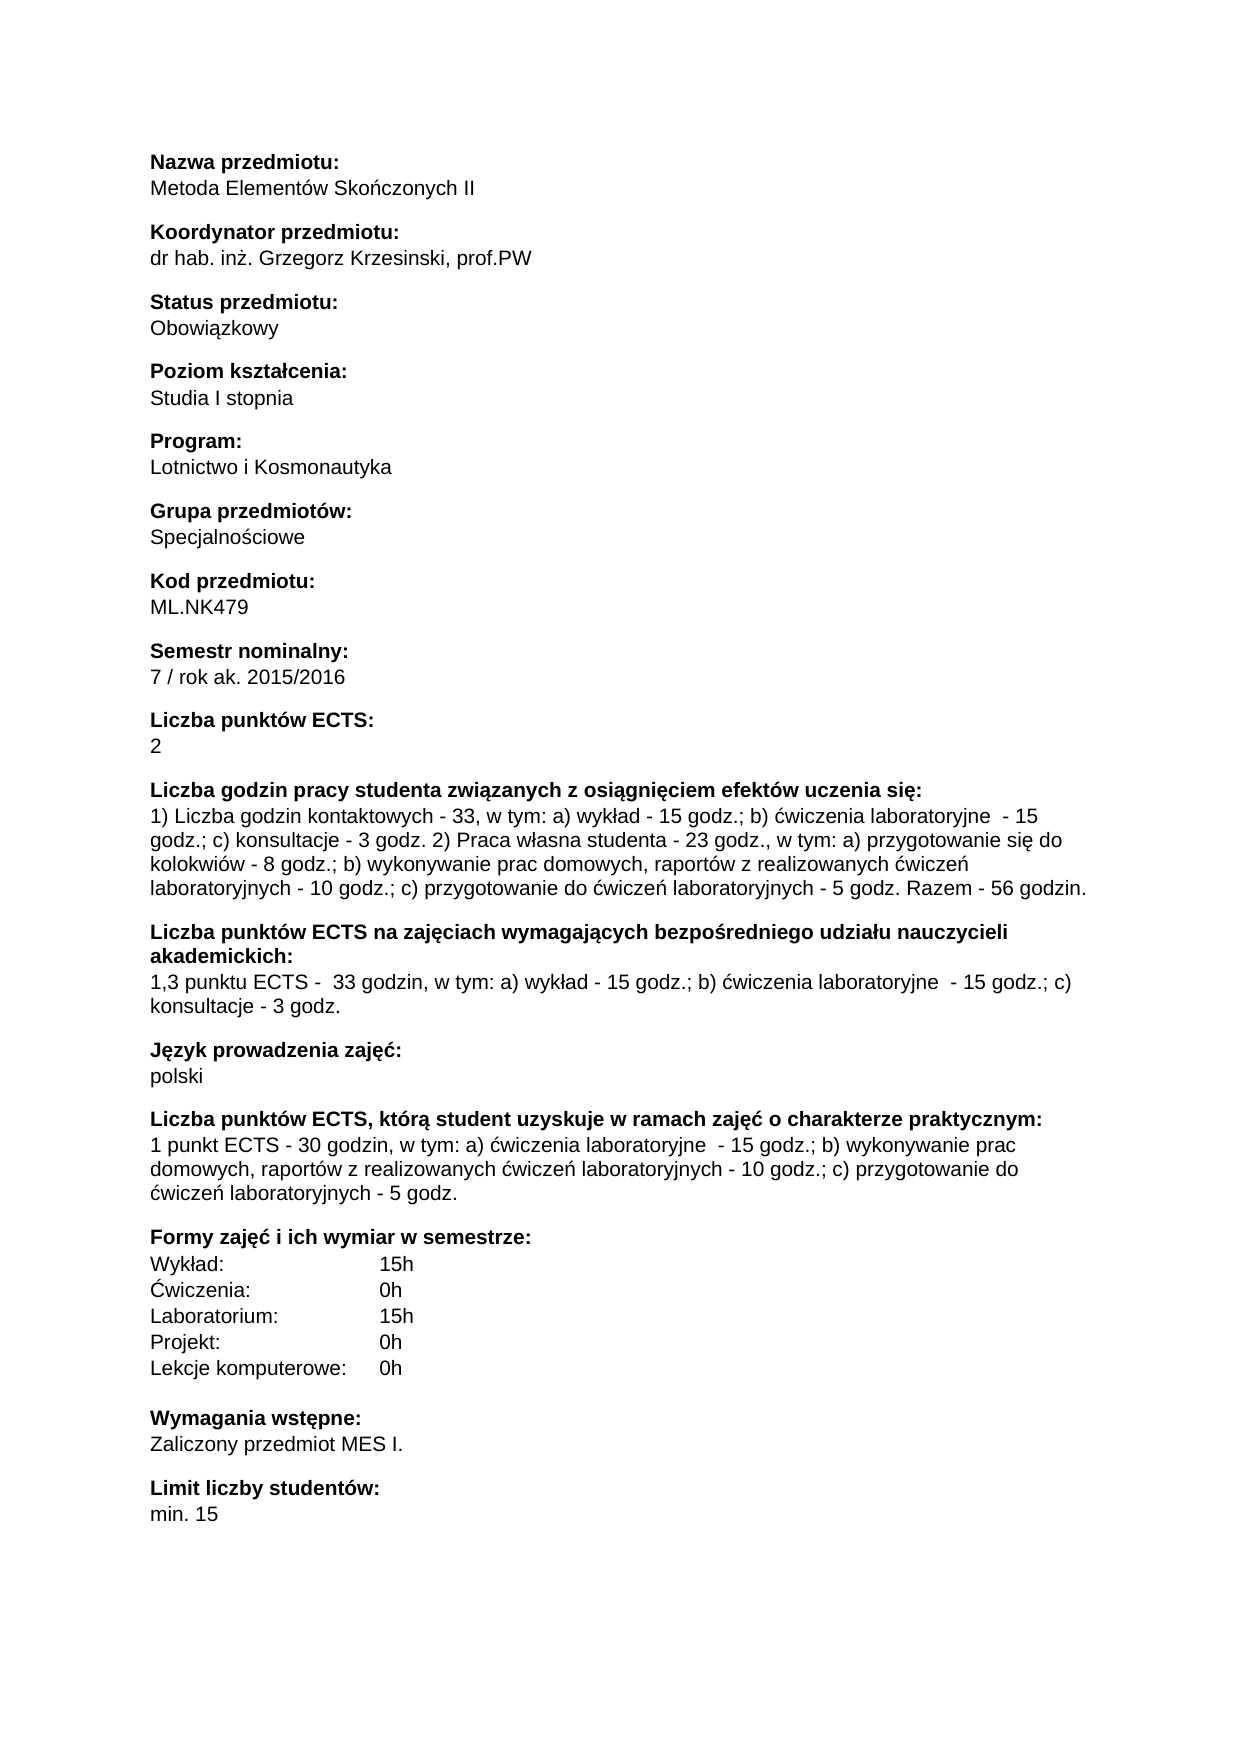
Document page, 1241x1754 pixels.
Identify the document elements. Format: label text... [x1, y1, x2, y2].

text 1) Liczba godzin kontaktowych - 33, w tym: a) wykład - 15 godz.; b) ćwiczenia laboratoryjne - 15 godz.; c) konsultacje - 3 godz. 2) Praca własna studenta - 23 godz., w tym: a) przygotowanie się do kolokwiów - 8 godz.; b) wykonywanie prac domowych, raportów z realizowanych ćwiczeń laboratoryjnych - 10 godz.; c) przygotowanie do ćwiczeń laboratoryjnych - 5 godz. Razem - 56 godzin. [150, 804, 1090, 900]
text Studia I stopnia [150, 385, 1090, 409]
table_cell 0h [369, 1276, 597, 1302]
text Metoda Elementów Skończonych II [150, 176, 1090, 200]
table_cell Lekcje komputerowe: [140, 1356, 367, 1380]
text Liczba punktów ECTS: [150, 708, 1090, 732]
text Formy zajęć i ich wymiar w semestrze: [150, 1225, 1090, 1249]
text Grupa przedmiotów: [150, 499, 1090, 523]
text Poziom kształcenia: [150, 359, 1090, 383]
table_cell 15h [369, 1302, 597, 1328]
text Specjalnościowe [150, 525, 1090, 549]
text 1,3 punktu ECTS - 33 godzin, w tym: a) wykład - 15 godz.; b) ćwiczenia laboratoryjne - 15 godz.; c) konsultacje - 3 godz. [150, 970, 1090, 1018]
text 1 punkt ECTS - 30 godzin, w tym: a) ćwiczenia laboratoryjne - 15 godz.; b) wykonywanie prac domowych, raportów z realizowanych ćwiczeń laboratoryjnych - 10 godz.; c) przygotowanie do ćwiczeń laboratoryjnych - 5 godz. [150, 1133, 1090, 1205]
text Język prowadzenia zajęć: [150, 1037, 1090, 1061]
text Zaliczony przedmiot MES I. [150, 1432, 1090, 1456]
text polski [150, 1063, 1090, 1087]
text Obowiązkowy [150, 316, 1090, 339]
table_cell 0h [369, 1328, 597, 1354]
text 2 [150, 734, 1090, 758]
table_cell Ćwiczenia: [140, 1278, 367, 1302]
text Liczba punktów ECTS, którą student uzyskuje w ramach zajęć o charakterze praktycznym: [150, 1107, 1090, 1131]
table_header 15h [369, 1252, 597, 1276]
text Limit liczby studentów: [150, 1476, 1090, 1499]
table_cell 0h [369, 1354, 597, 1380]
text dr hab. inż. Grzegorz Krzesinski, prof.PW [150, 246, 1090, 270]
text Status przedmiotu: [150, 289, 1090, 313]
text Nazwa przedmiotu: [150, 150, 1090, 174]
text Lotnictwo i Kosmonautyka [150, 455, 1090, 479]
text ML.NK479 [150, 595, 1090, 619]
text Liczba godzin pracy studenta związanych z osiągnięciem efektów uczenia się: [150, 778, 1090, 802]
text Program: [150, 429, 1090, 453]
text Kod przedmiotu: [150, 569, 1090, 593]
text Koordynator przedmiotu: [150, 220, 1090, 244]
text min. 15 [150, 1502, 1090, 1526]
text Semestr nominalny: [150, 638, 1090, 662]
text Liczba punktów ECTS na zajęciach wymagających bezpośredniego udziału nauczycieli akademickich: [150, 920, 1090, 968]
table_cell Projekt: [140, 1330, 367, 1354]
text 7 / rok ak. 2015/2016 [150, 664, 1090, 688]
table_header Wykład: [140, 1252, 367, 1276]
table_cell Laboratorium: [140, 1304, 367, 1328]
text Wymagania wstępne: [150, 1406, 1090, 1430]
